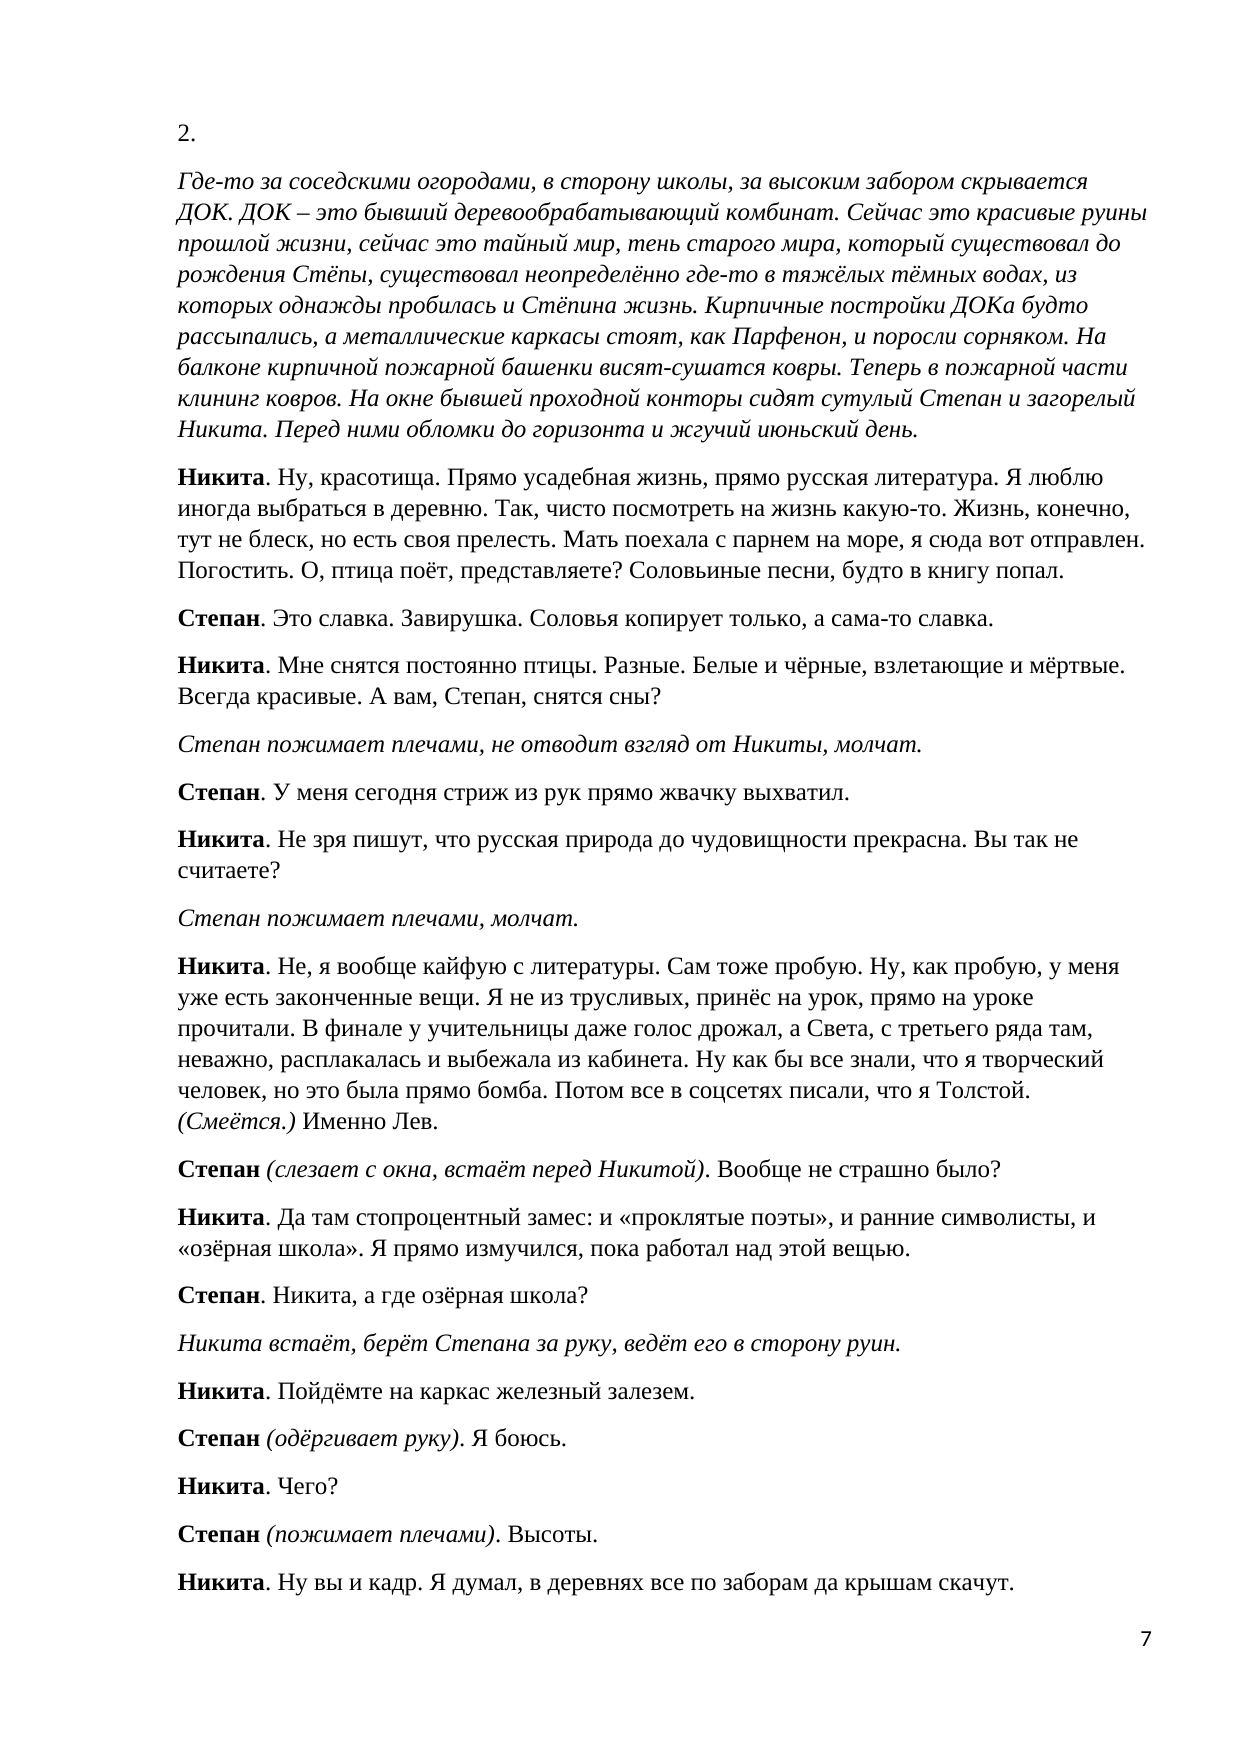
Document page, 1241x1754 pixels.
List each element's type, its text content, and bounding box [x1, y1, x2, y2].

text Никита. Не зря пишут, что русская природа до чудовищности прекрасна. Вы так не считаете? [177, 824, 1152, 884]
text Никита. Пойдёмте на каркас железный залезем. [177, 1376, 1152, 1404]
text 2. [177, 118, 1152, 147]
text Степан пожимает плечами, молчат. [177, 903, 1152, 932]
text Где-то за соседскими огородами, в сторону школы, за высоким забором скрывается ДОК. ДОК – это бывший деревообрабатывающий комбинат. Сейчас это красивые руины прошлой жизни, сейчас это тайный мир, тень старого мира, который существовал до рождения Стёпы, существовал неопределённо где-то в тяжёлых тёмных водах, из которых однажды пробилась и Стёпина жизнь. Кирпичные постройки ДОКа будто рассыпались, а металлические каркасы стоят, как Парфенон, и поросли сорняком. На балконе кирпичной пожарной башенки висят-сушатся ковры. Теперь в пожарной части клининг ковров. На окне бывшей проходной конторы сидят сутулый Степан и загорелый Никита. Перед ними обломки до горизонта и жгучий июньский день. [177, 166, 1152, 443]
text Степан пожимает плечами, не отводит взгляд от Никиты, молчат. [177, 729, 1152, 758]
text Степан. У меня сегодня стриж из рук прямо жвачку выхватил. [177, 777, 1152, 806]
text Никита. Чего? [177, 1471, 1152, 1500]
text Никита. Да там стопроцентный замес: и «проклятые поэты», и ранние символисты, и «озёрная школа». Я прямо измучился, пока работал над этой вещью. [177, 1202, 1152, 1261]
text Степан (одёргивает руку). Я боюсь. [177, 1423, 1152, 1452]
text Степан. Никита, а где озёрная школа? [177, 1280, 1152, 1309]
text Степан (пожимает плечами). Высоты. [177, 1519, 1152, 1548]
text Никита. Ну, красотища. Прямо усадебная жизнь, прямо русская литература. Я люблю иногда выбраться в деревню. Так, чисто посмотреть на жизнь какую-то. Жизнь, конечно, тут не блеск, но есть своя прелесть. Мать поехала с парнем на море, я сюда вот отправлен. Погостить. О, птица поёт, представляете? Соловьиные песни, будто в книгу попал. [177, 462, 1152, 584]
text Степан (слезает с окна, встаёт перед Никитой). Вообще не страшно было? [177, 1154, 1152, 1183]
text Никита. Не, я вообще кайфую с литературы. Сам тоже пробую. Ну, как пробую, у меня уже есть законченные вещи. Я не из трусливых, принёс на урок, прямо на уроке прочитали. В финале у учительницы даже голос дрожал, а Света, с третьего ряда там, неважно, расплакалась и выбежала из кабинета. Ну как бы все знали, что я творческий человек, но это была прямо бомба. Потом все в соцсетях писали, что я Толстой. (Смеётся.) Именно Лев. [177, 951, 1152, 1135]
text Никита. Ну вы и кадр. Я думал, в деревнях все по заборам да крышам скачут. [177, 1567, 1152, 1595]
text Степан. Это славка. Завирушка. Соловья копирует только, а сама-то славка. [177, 603, 1152, 631]
text Никита встаёт, берёт Степана за руку, ведёт его в сторону руин. [177, 1328, 1152, 1357]
text Никита. Мне снятся постоянно птицы. Разные. Белые и чёрные, взлетающие и мёртвые. Всегда красивые. А вам, Степан, снятся сны? [177, 650, 1152, 710]
